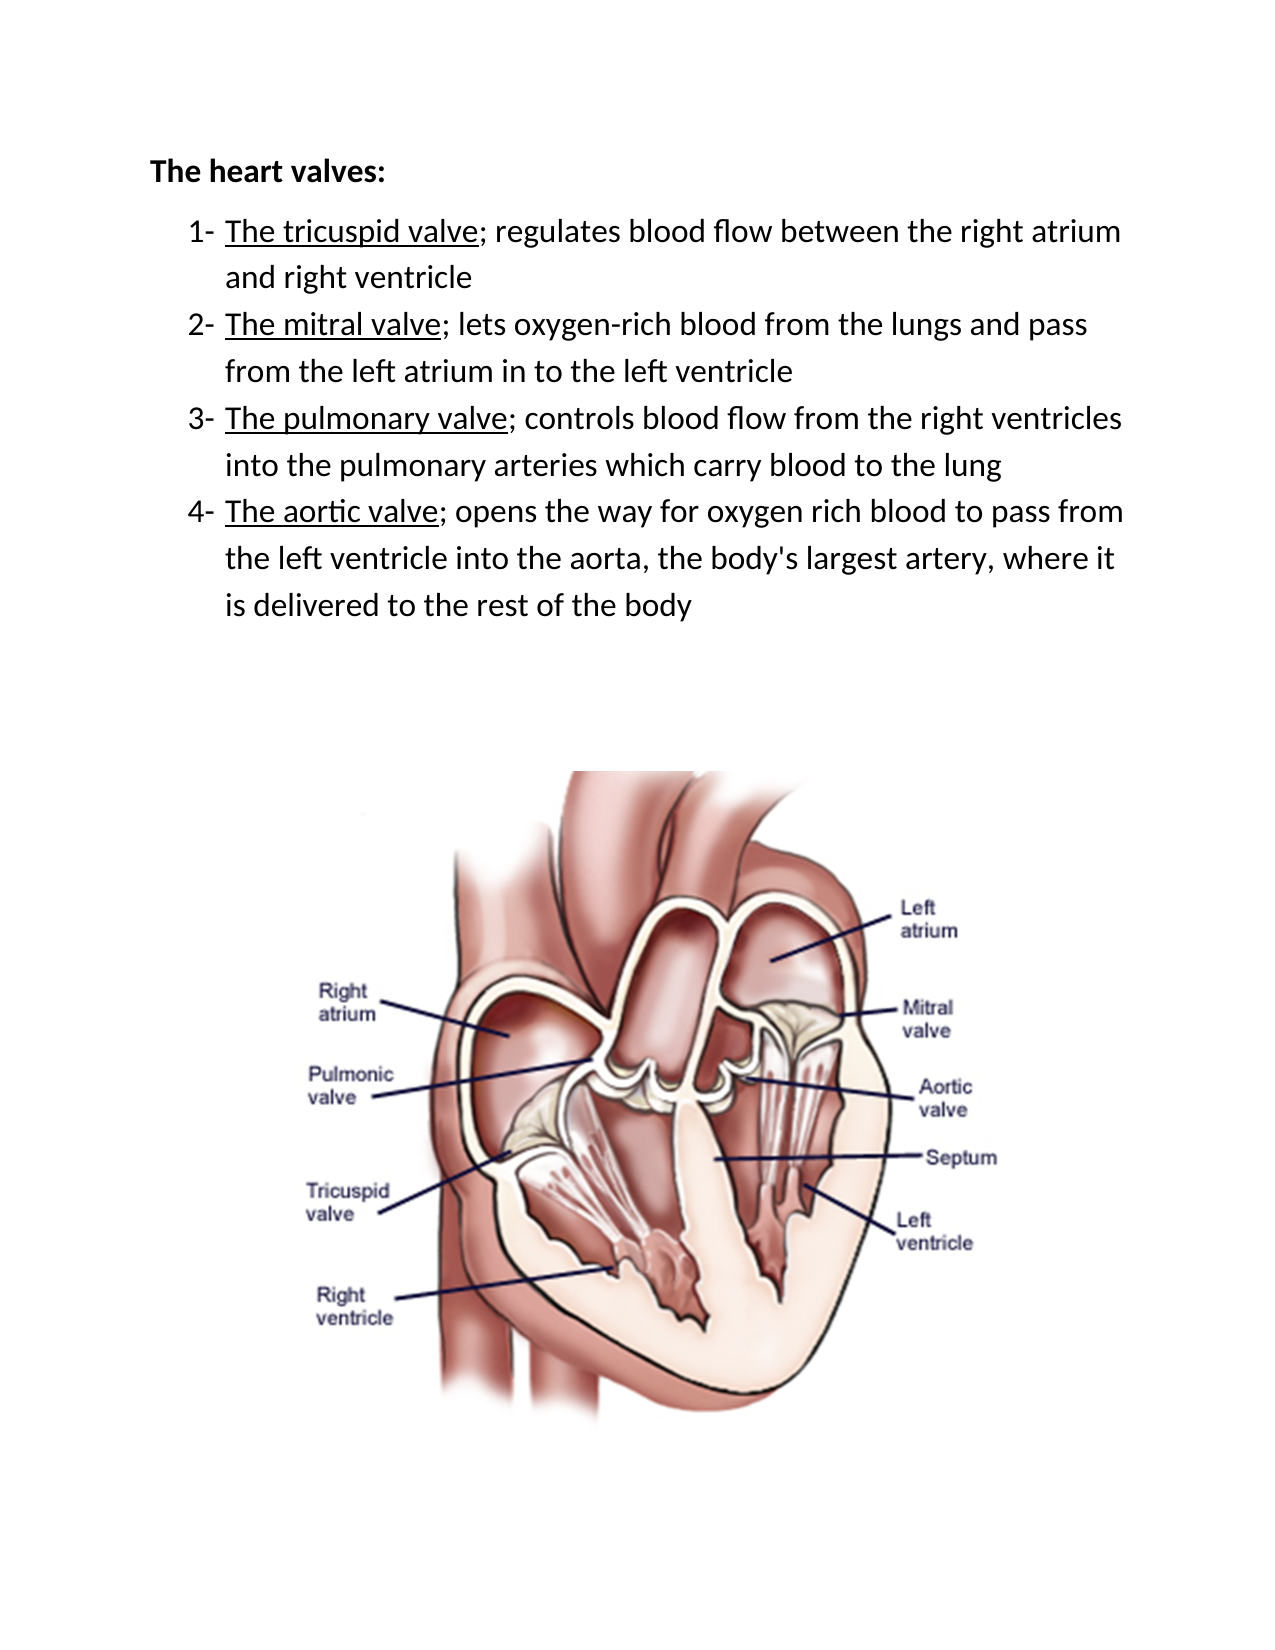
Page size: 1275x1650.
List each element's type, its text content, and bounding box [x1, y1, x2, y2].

list The pulmonary valve; controls blood flow from the right ventricles into the pulmonary arteries which carry blood to the lung [187, 397, 1125, 484]
list The mitral valve; lets oxygen-rich blood from the lungs and pass from the left atrium in to the left ventricle [187, 303, 1125, 391]
list The aortic valve; opens the way for oxygen rich blood to pass from the left ventricle into the aorta, the body's largest artery, where it is delivered to the rest of the body [187, 490, 1125, 625]
list The tricuspid valve; regulates blood flow between the right atrium and right ventricle [187, 210, 1125, 297]
text The heart valves: [150, 150, 1125, 191]
picture [281, 771, 1032, 1429]
